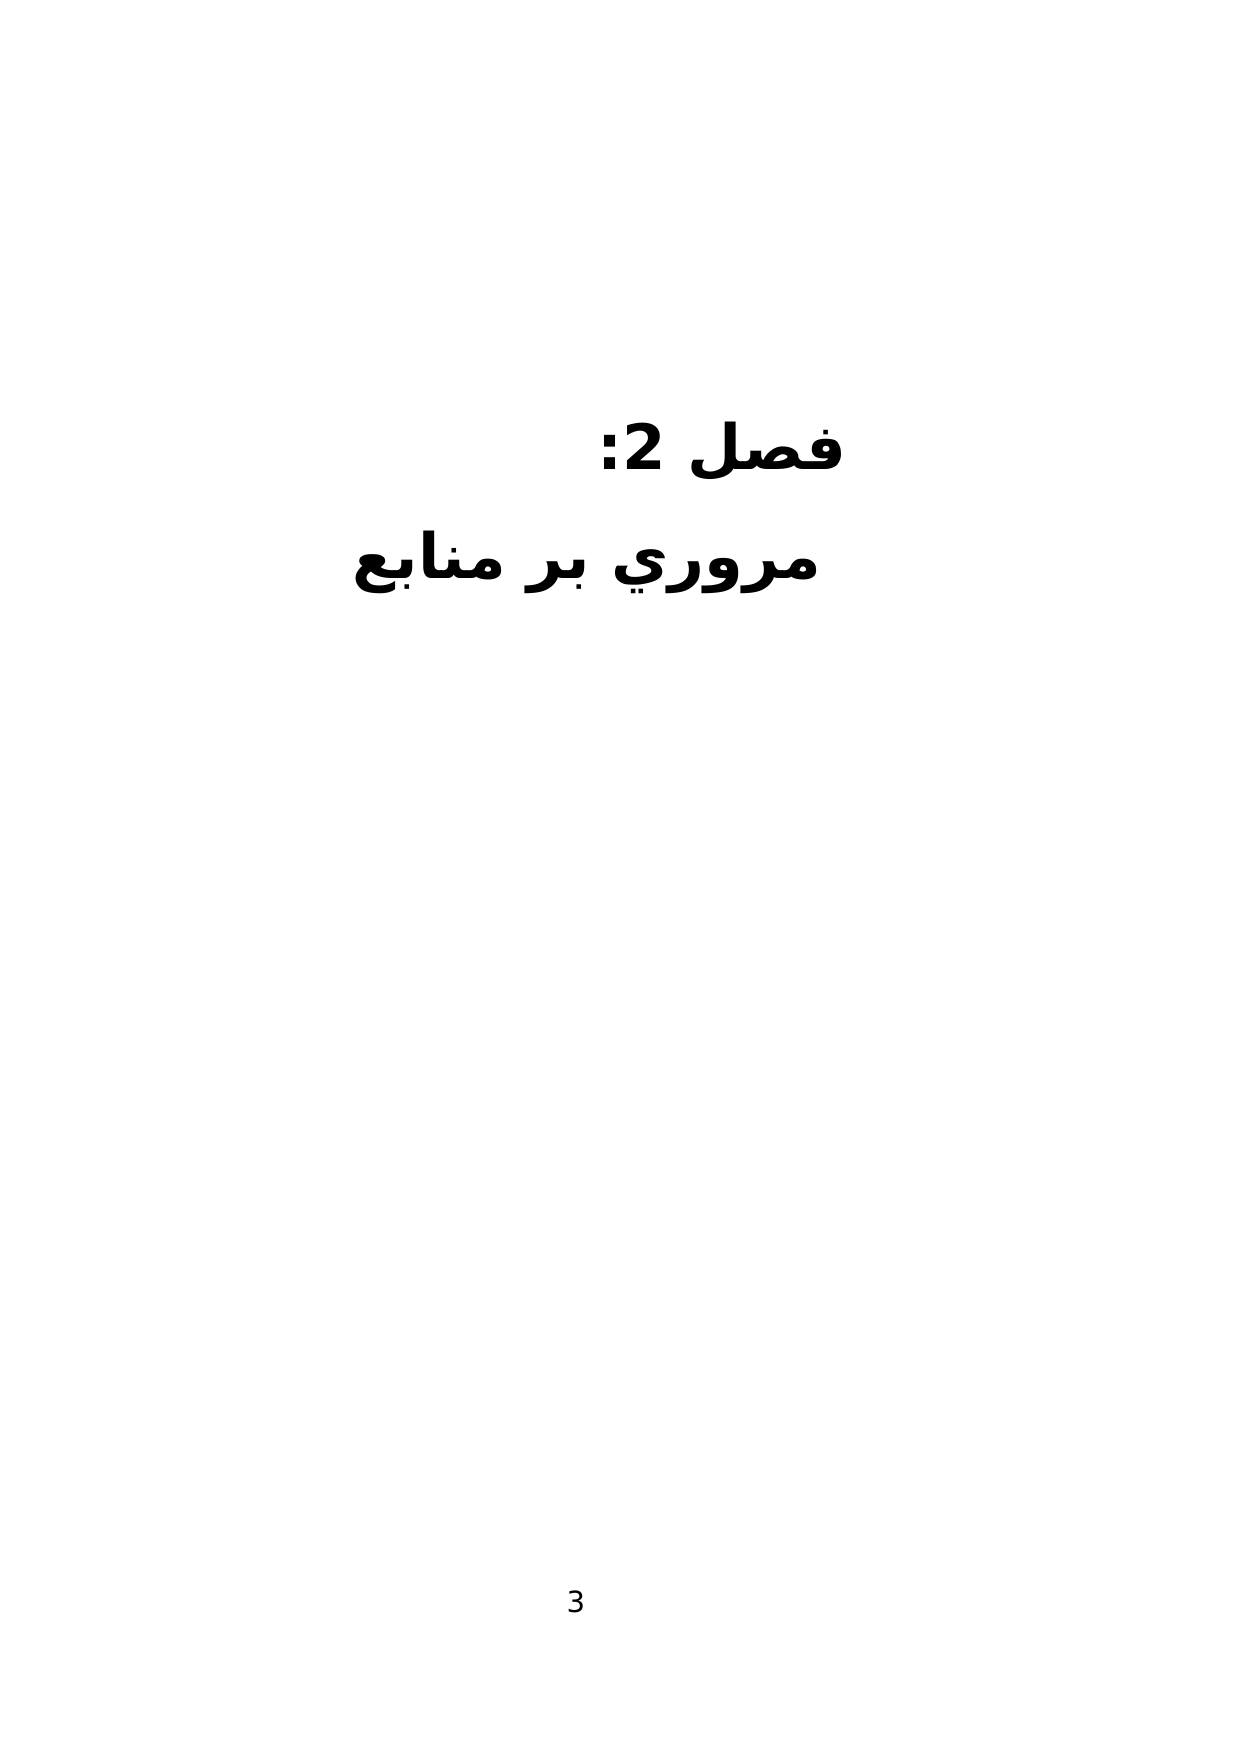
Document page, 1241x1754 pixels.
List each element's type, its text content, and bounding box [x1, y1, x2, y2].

text مروري بر منابع [148, 412, 1004, 593]
